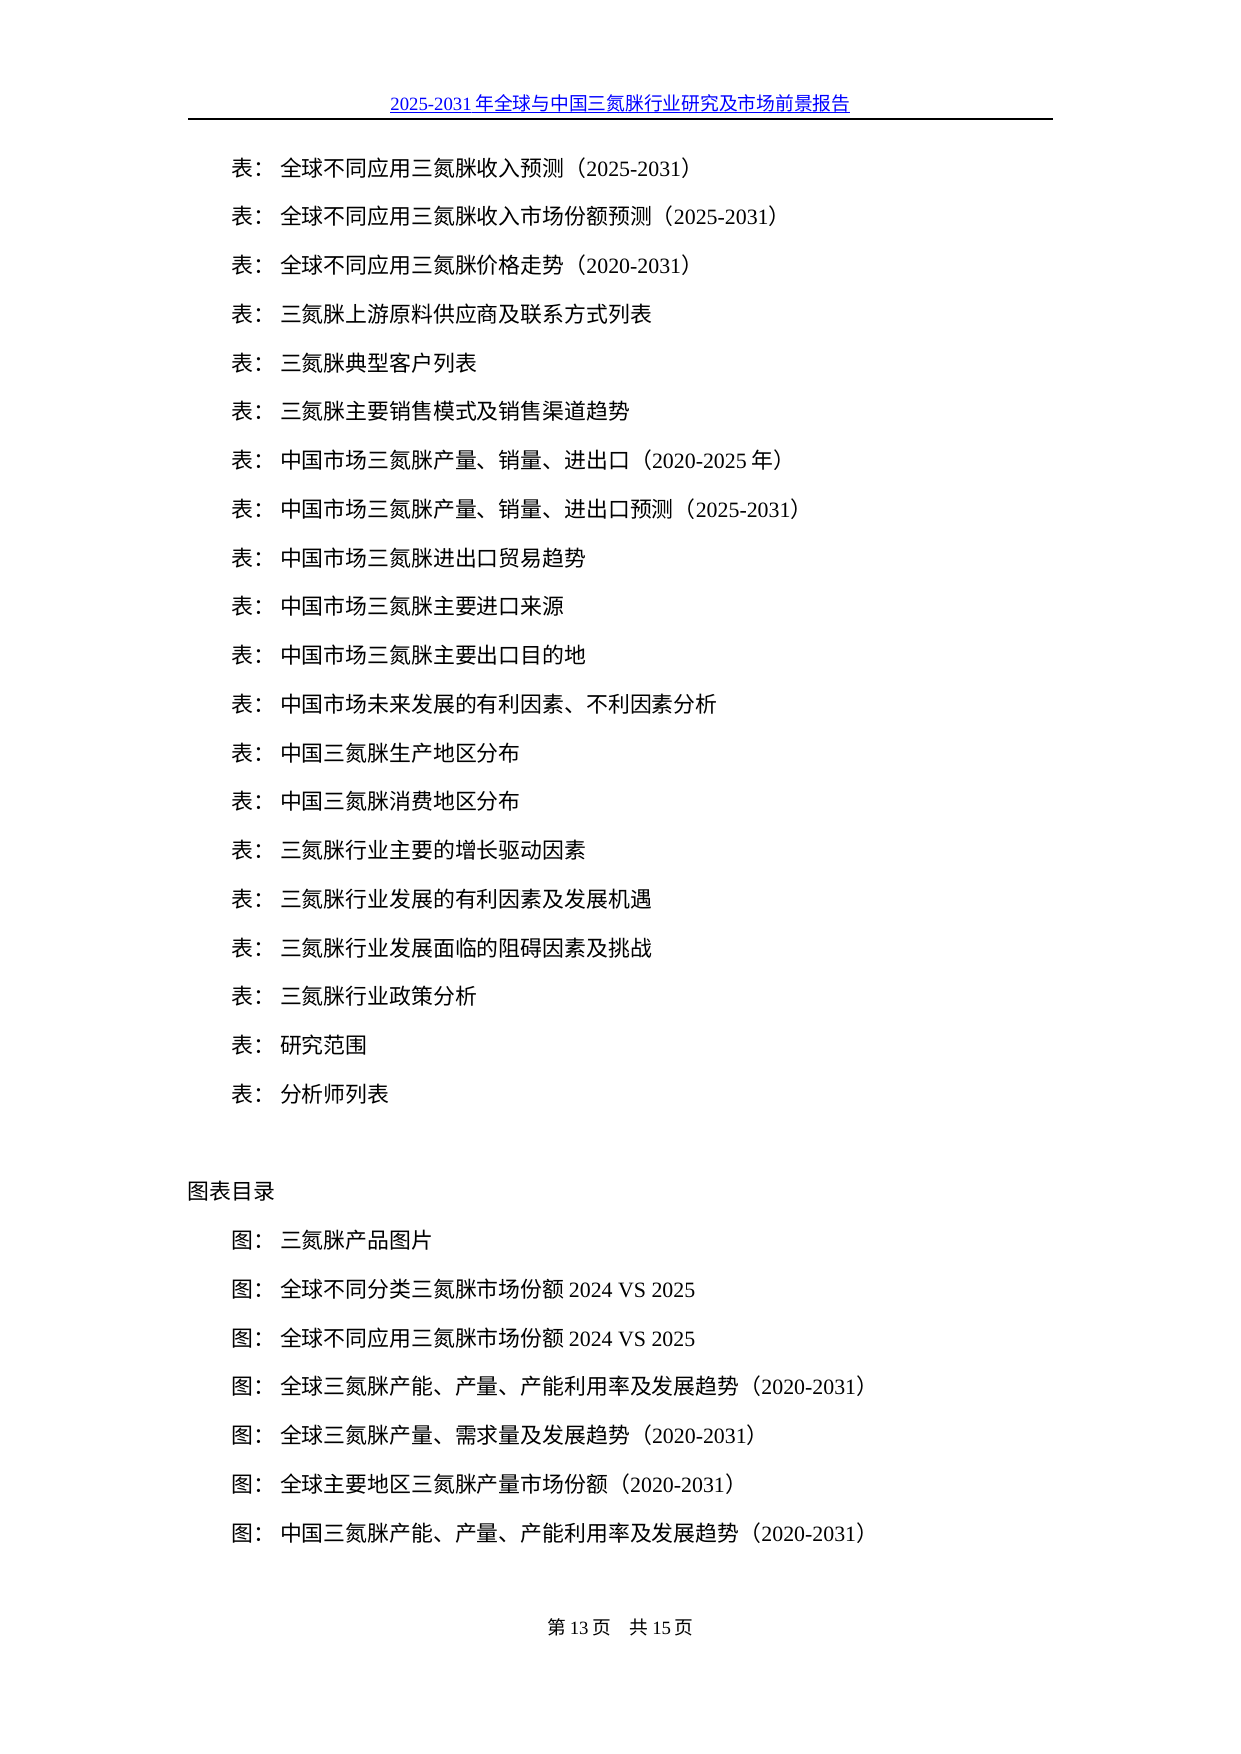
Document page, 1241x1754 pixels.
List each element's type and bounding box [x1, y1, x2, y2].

text [187, 150, 1053, 1548]
